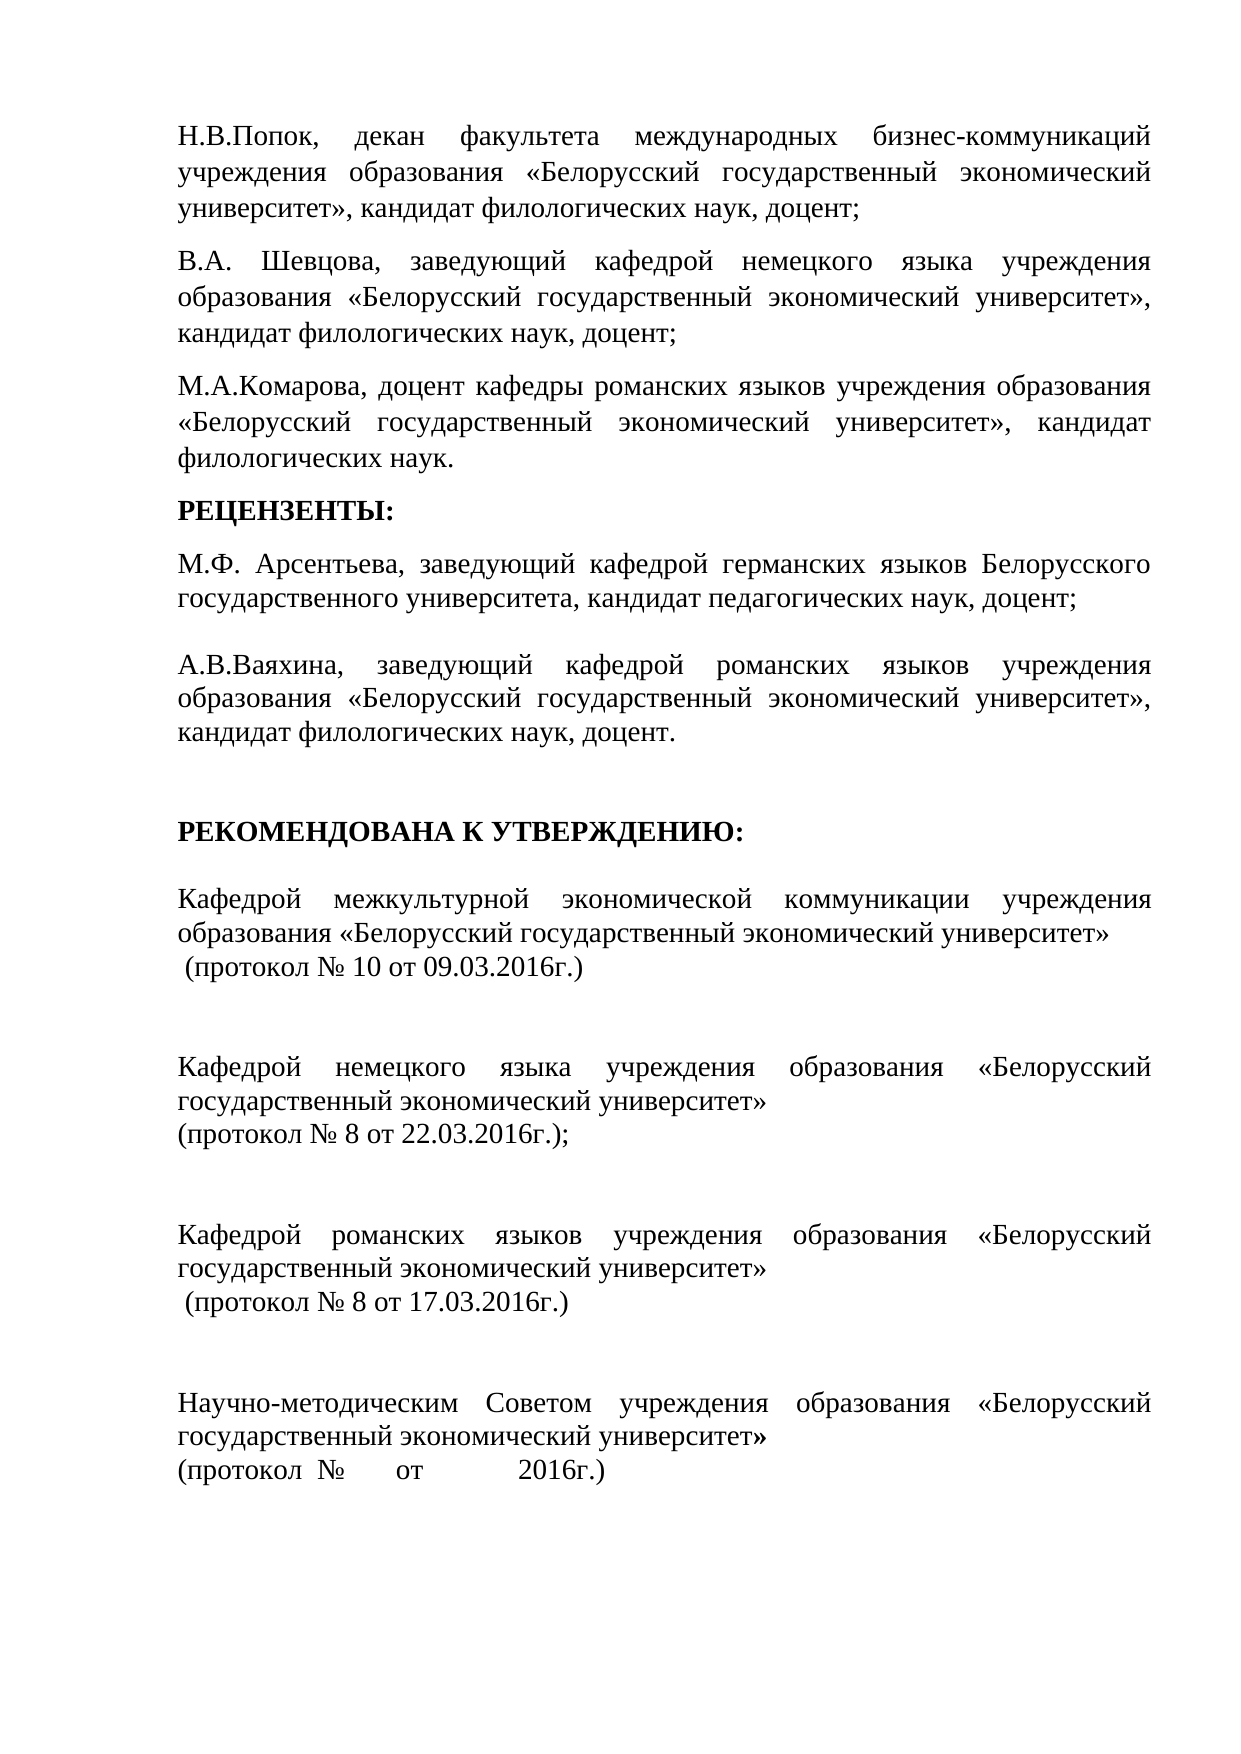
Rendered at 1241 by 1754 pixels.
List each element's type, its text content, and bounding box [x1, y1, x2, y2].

text Н.В.Попок, декан факультета международных бизнес-коммуникаций учреждения образования «Белорусский государственный экономический университет», кандидат филологических наук, доцент; [177, 118, 1152, 224]
text РЕЦЕНЗЕНТЫ: [177, 493, 1152, 527]
text Кафедрой немецкого языка учреждения образования «Белорусский государственный экономический университет» [177, 1049, 1152, 1116]
text РЕКОМЕНДОВАНА К УТВЕРЖДЕНИЮ: [177, 814, 1152, 848]
text Кафедрой межкультурной экономической коммуникации учреждения образования «Белорусский государственный экономический университет» [177, 882, 1152, 949]
text М.А.Комарова, доцент кафедры романских языков учреждения образования «Белорусский государственный экономический университет», кандидат филологических наук. [177, 368, 1152, 474]
text (протокол № 8 от 22.03.2016г.); [177, 1116, 1152, 1150]
text (протокол № 8 от 17.03.2016г.) [177, 1284, 1152, 1318]
text М.Ф. Арсентьева, заведующий кафедрой германских языков Белорусского государственного университета, кандидат педагогических наук, доцент; [177, 546, 1152, 613]
text В.А. Шевцова, заведующий кафедрой немецкого языка учреждения образования «Белорусский государственный экономический университет», кандидат филологических наук, доцент; [177, 243, 1152, 349]
text Кафедрой романских языков учреждения образования «Белорусский государственный экономический университет» [177, 1217, 1152, 1284]
text А.В.Ваяхина, заведующий кафедрой романских языков учреждения образования «Белорусский государственный экономический университет», кандидат филологических наук, доцент. [177, 647, 1152, 747]
text (протокол № от 2016г.) [177, 1452, 1152, 1485]
text (протокол № 10 от 09.03.2016г.) [177, 949, 1152, 982]
text Научно-методическим Советом учреждения образования «Белорусский государственный экономический университет» [177, 1385, 1152, 1452]
